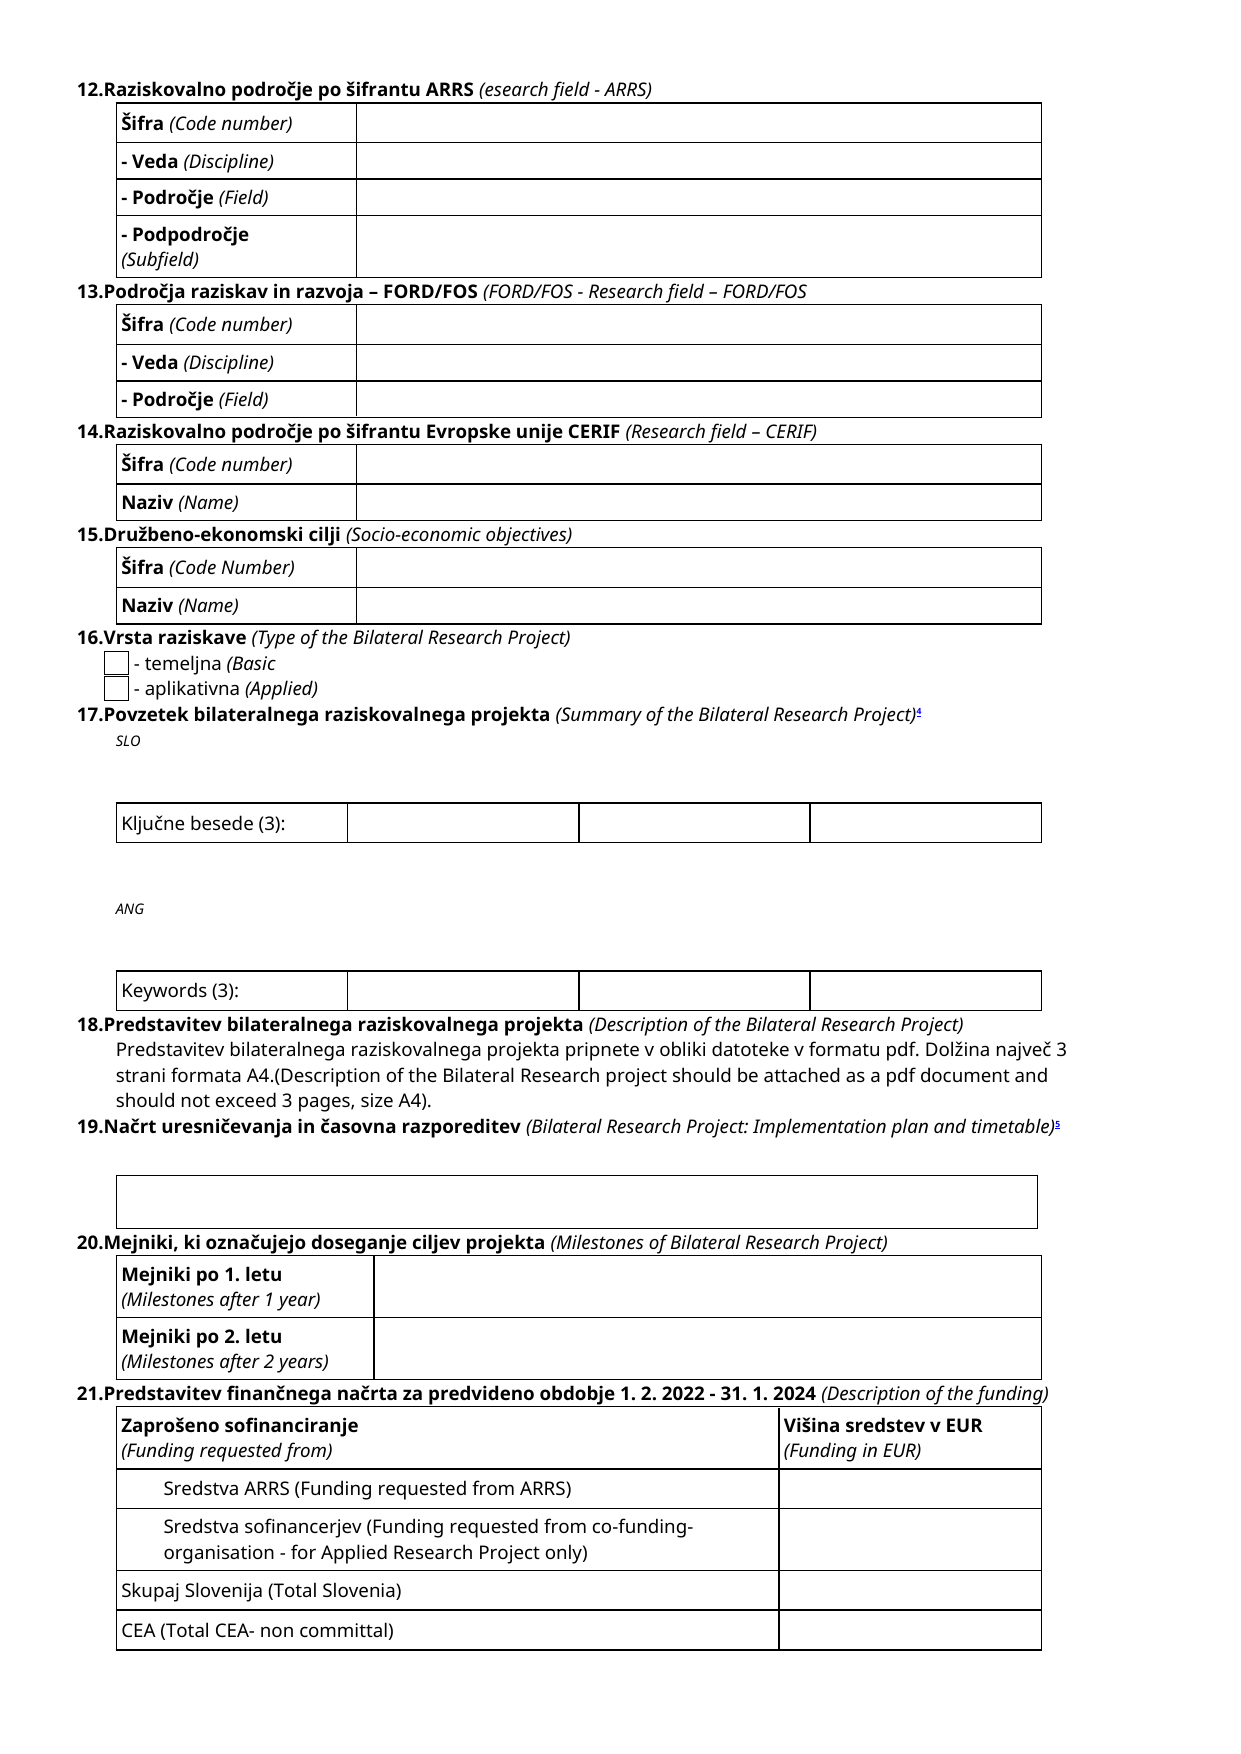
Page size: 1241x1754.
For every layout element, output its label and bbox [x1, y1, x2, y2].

table_header [75, 75, 1075, 1652]
